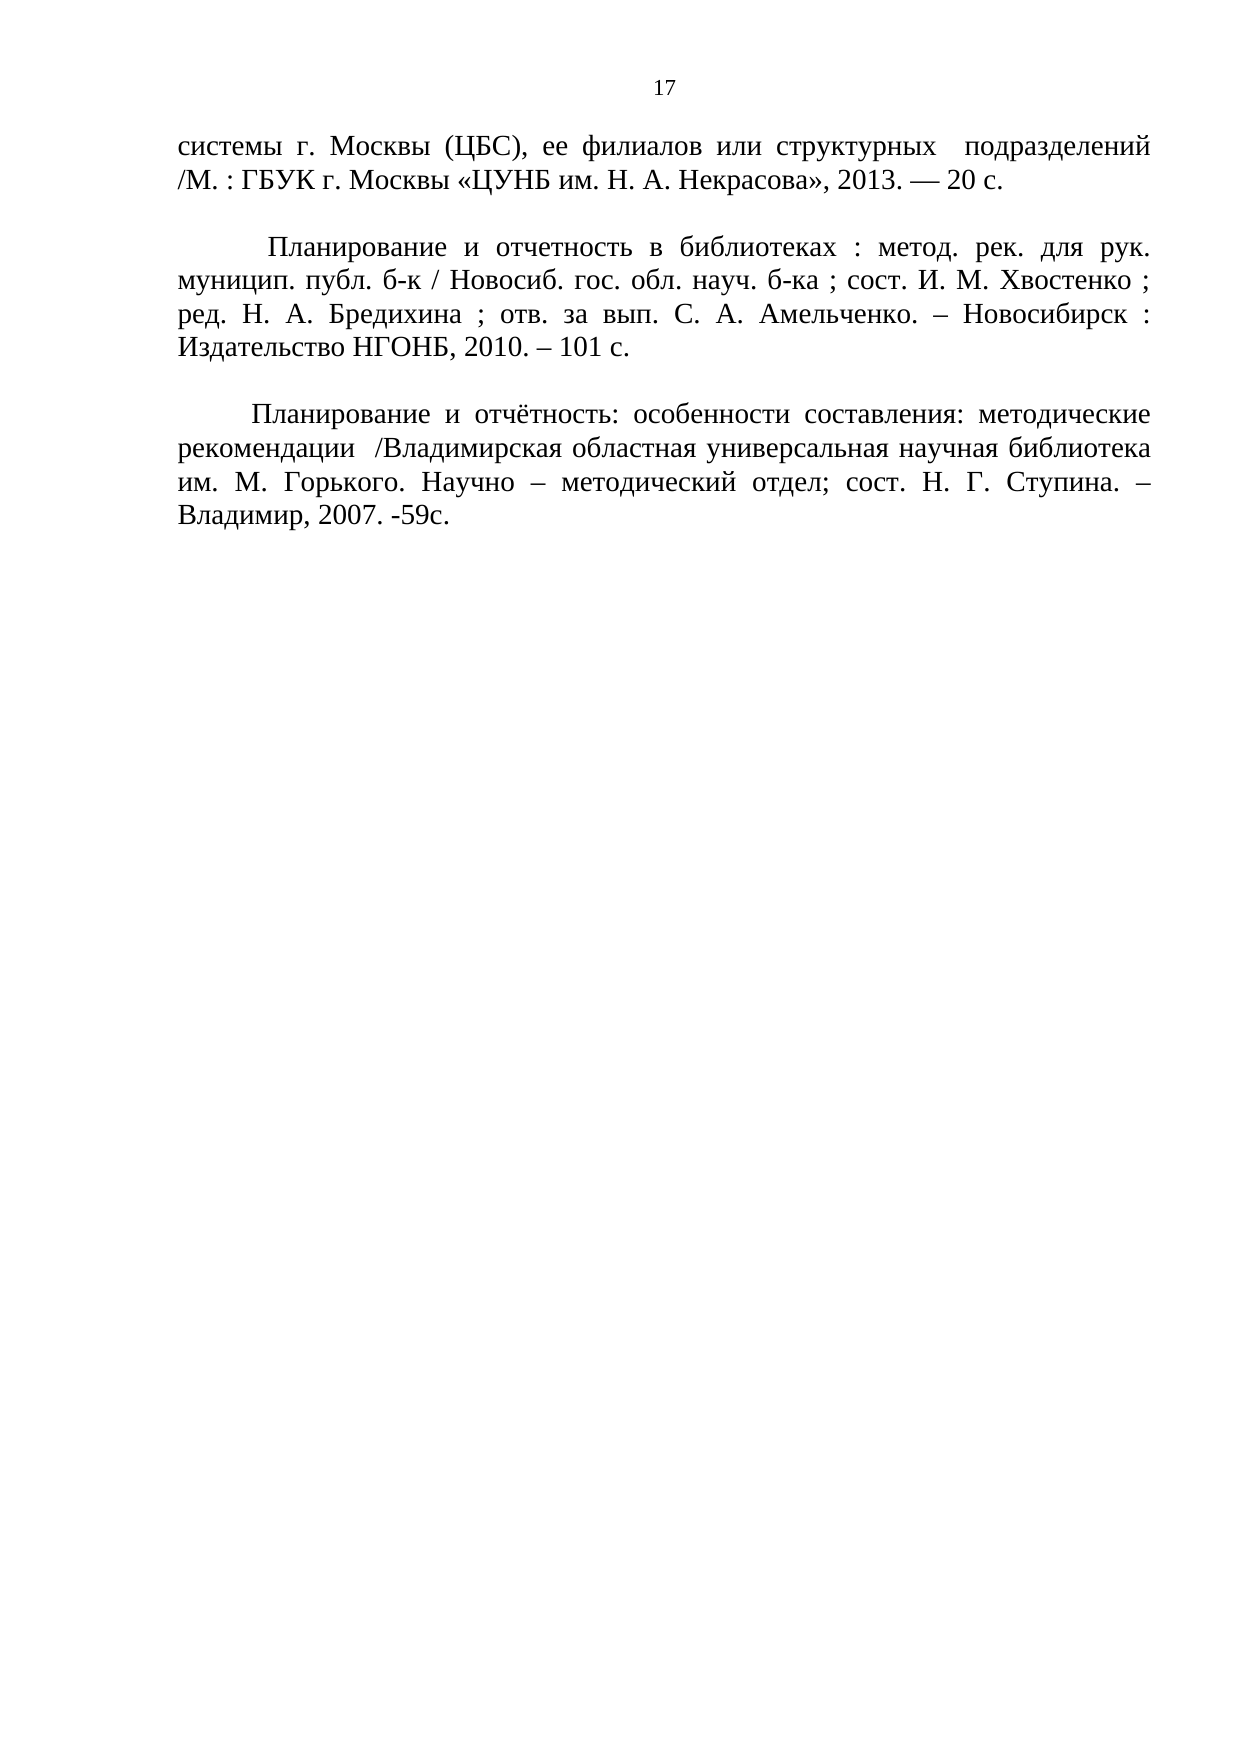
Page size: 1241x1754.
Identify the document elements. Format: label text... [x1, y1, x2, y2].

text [177, 128, 1152, 195]
text Планирование и отчетность в библиотеках : метод. рек. для рук. муницип. публ. б-к / Новосиб. гос. обл. науч. б-ка ; сост. И. М. Хвостенко ; ред. Н. А. Бредихина ; отв. за вып. С. А. Амельченко. – Новосибирск : Издательство НГОНБ, 2010. – 101 с. [177, 229, 1152, 363]
text Планирование и отчётность: особенности составления: методические рекомендации /Владимирская областная универсальная научная библиотека им. М. Горького. Научно – методический отдел; сост. Н. Г. Ступина. – Владимир, 2007. -59с. [177, 397, 1152, 531]
